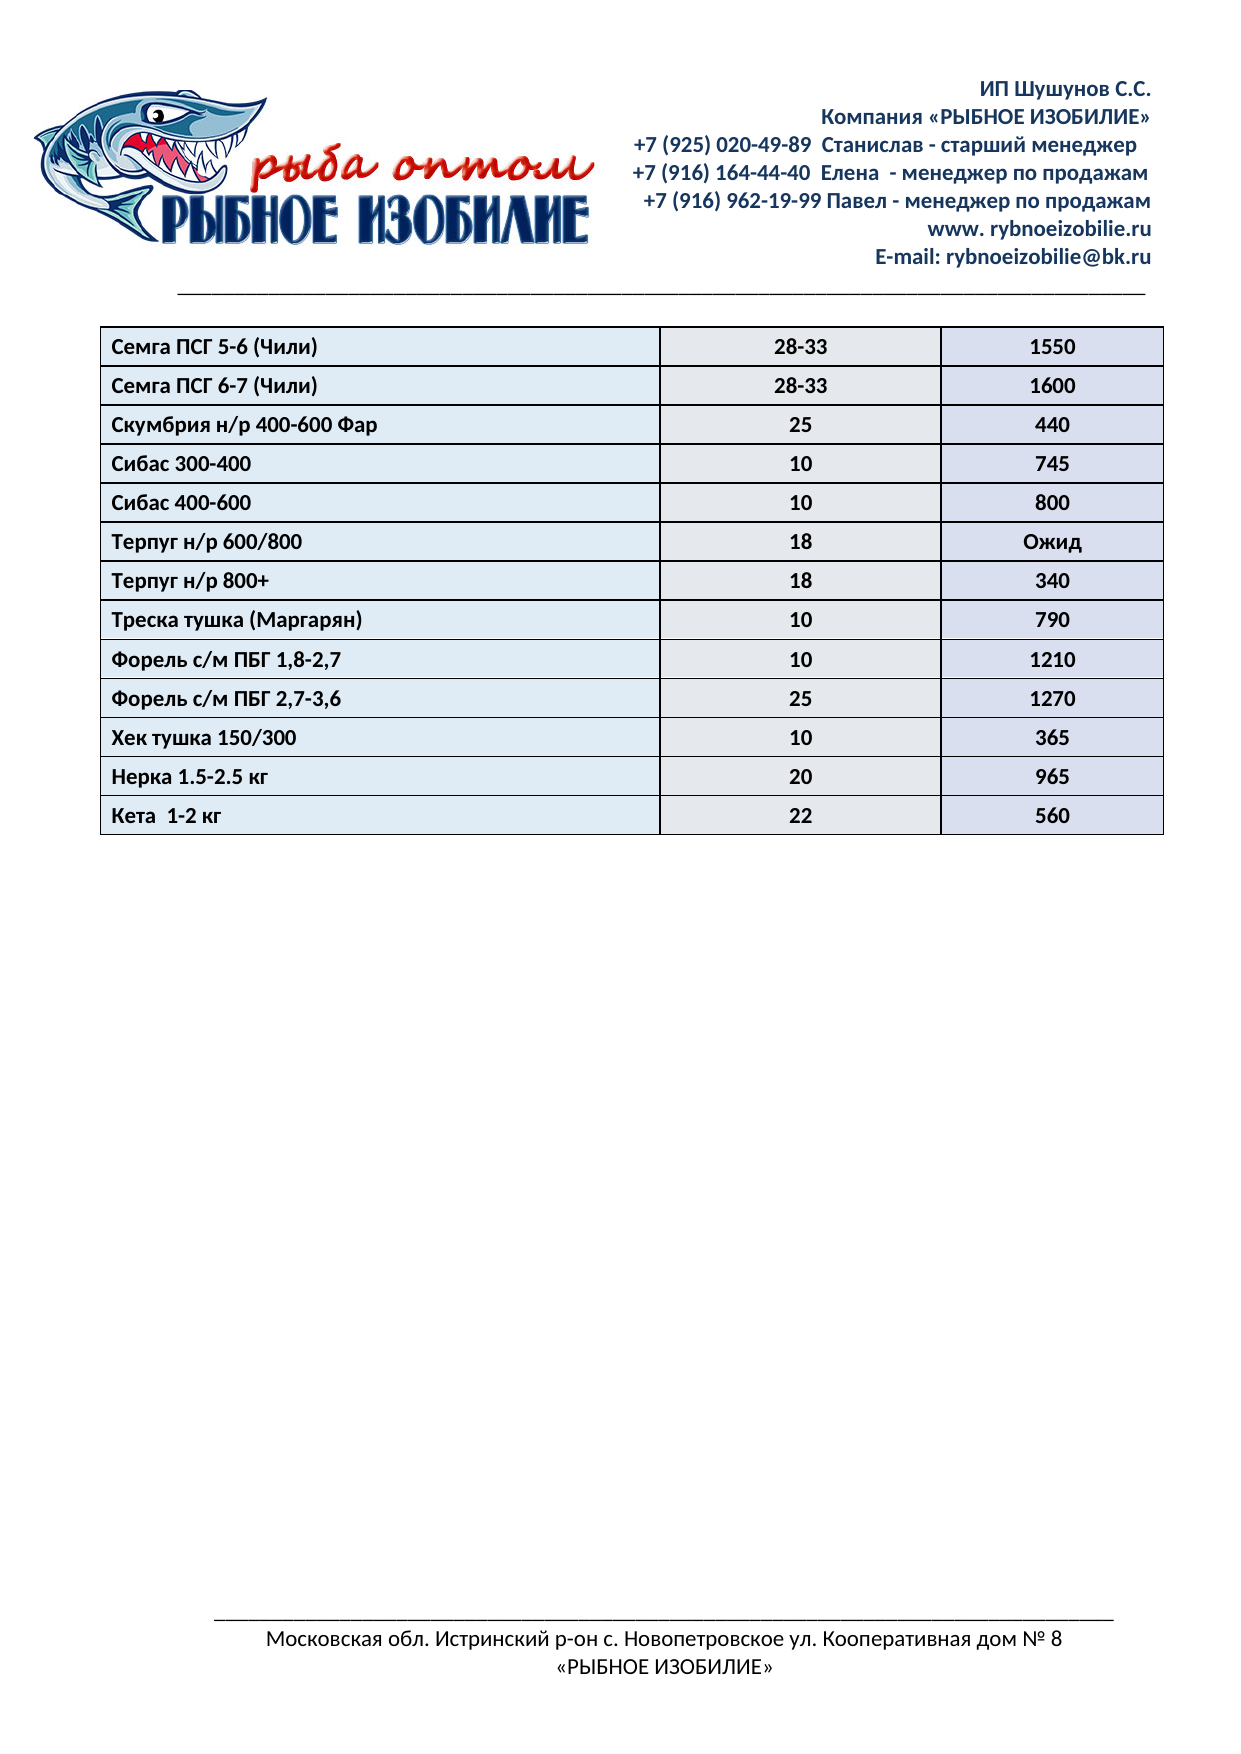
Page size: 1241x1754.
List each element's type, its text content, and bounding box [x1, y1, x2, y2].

table_cell 1600 [942, 367, 1163, 404]
table_cell 560 [942, 796, 1163, 834]
table_cell 10 [661, 601, 940, 638]
table_cell Ожид [942, 523, 1163, 560]
picture [33, 90, 595, 248]
table_cell Семга ПСГ 6-7 (Чили) [101, 367, 659, 404]
table_cell 20 [661, 757, 940, 795]
table_cell Сибас 300-400 [101, 445, 659, 482]
table_cell Терпуг н/р 800+ [101, 562, 659, 599]
table_cell 25 [661, 406, 940, 443]
table_cell 365 [942, 718, 1163, 756]
table_cell 800 [942, 484, 1163, 521]
table_cell 22 [661, 796, 940, 834]
table_cell 10 [661, 640, 940, 677]
table_cell Треска тушка (Маргарян) [101, 601, 659, 638]
table_cell 18 [661, 523, 940, 560]
table_cell 18 [661, 562, 940, 599]
table_cell 10 [661, 484, 940, 521]
table_cell 1550 [942, 328, 1163, 365]
table_cell 28-33 [661, 328, 940, 365]
table_cell 965 [942, 757, 1163, 795]
table_cell 745 [942, 445, 1163, 482]
table_cell Форель с/м ПБГ 1,8-2,7 [101, 640, 659, 677]
table_cell Семга ПСГ 5-6 (Чили) [101, 328, 659, 365]
table_cell 25 [661, 679, 940, 717]
table_cell 790 [942, 601, 1163, 638]
table_cell 10 [661, 445, 940, 482]
table_cell Кета 1-2 кг [101, 796, 659, 834]
table_cell Терпуг н/р 600/800 [101, 523, 659, 560]
table_cell 28-33 [661, 367, 940, 404]
table_cell Хек тушка 150/300 [101, 718, 659, 756]
table_cell Форель с/м ПБГ 2,7-3,6 [101, 679, 659, 717]
table_cell 10 [661, 718, 940, 756]
table_cell 1210 [942, 640, 1163, 677]
table_cell 440 [942, 406, 1163, 443]
table_cell Скумбрия н/р 400-600 Фар [101, 406, 659, 443]
table_cell Нерка 1.5-2.5 кг [101, 757, 659, 795]
table_cell 1270 [942, 679, 1163, 717]
table_cell 340 [942, 562, 1163, 599]
table_cell Сибас 400-600 [101, 484, 659, 521]
